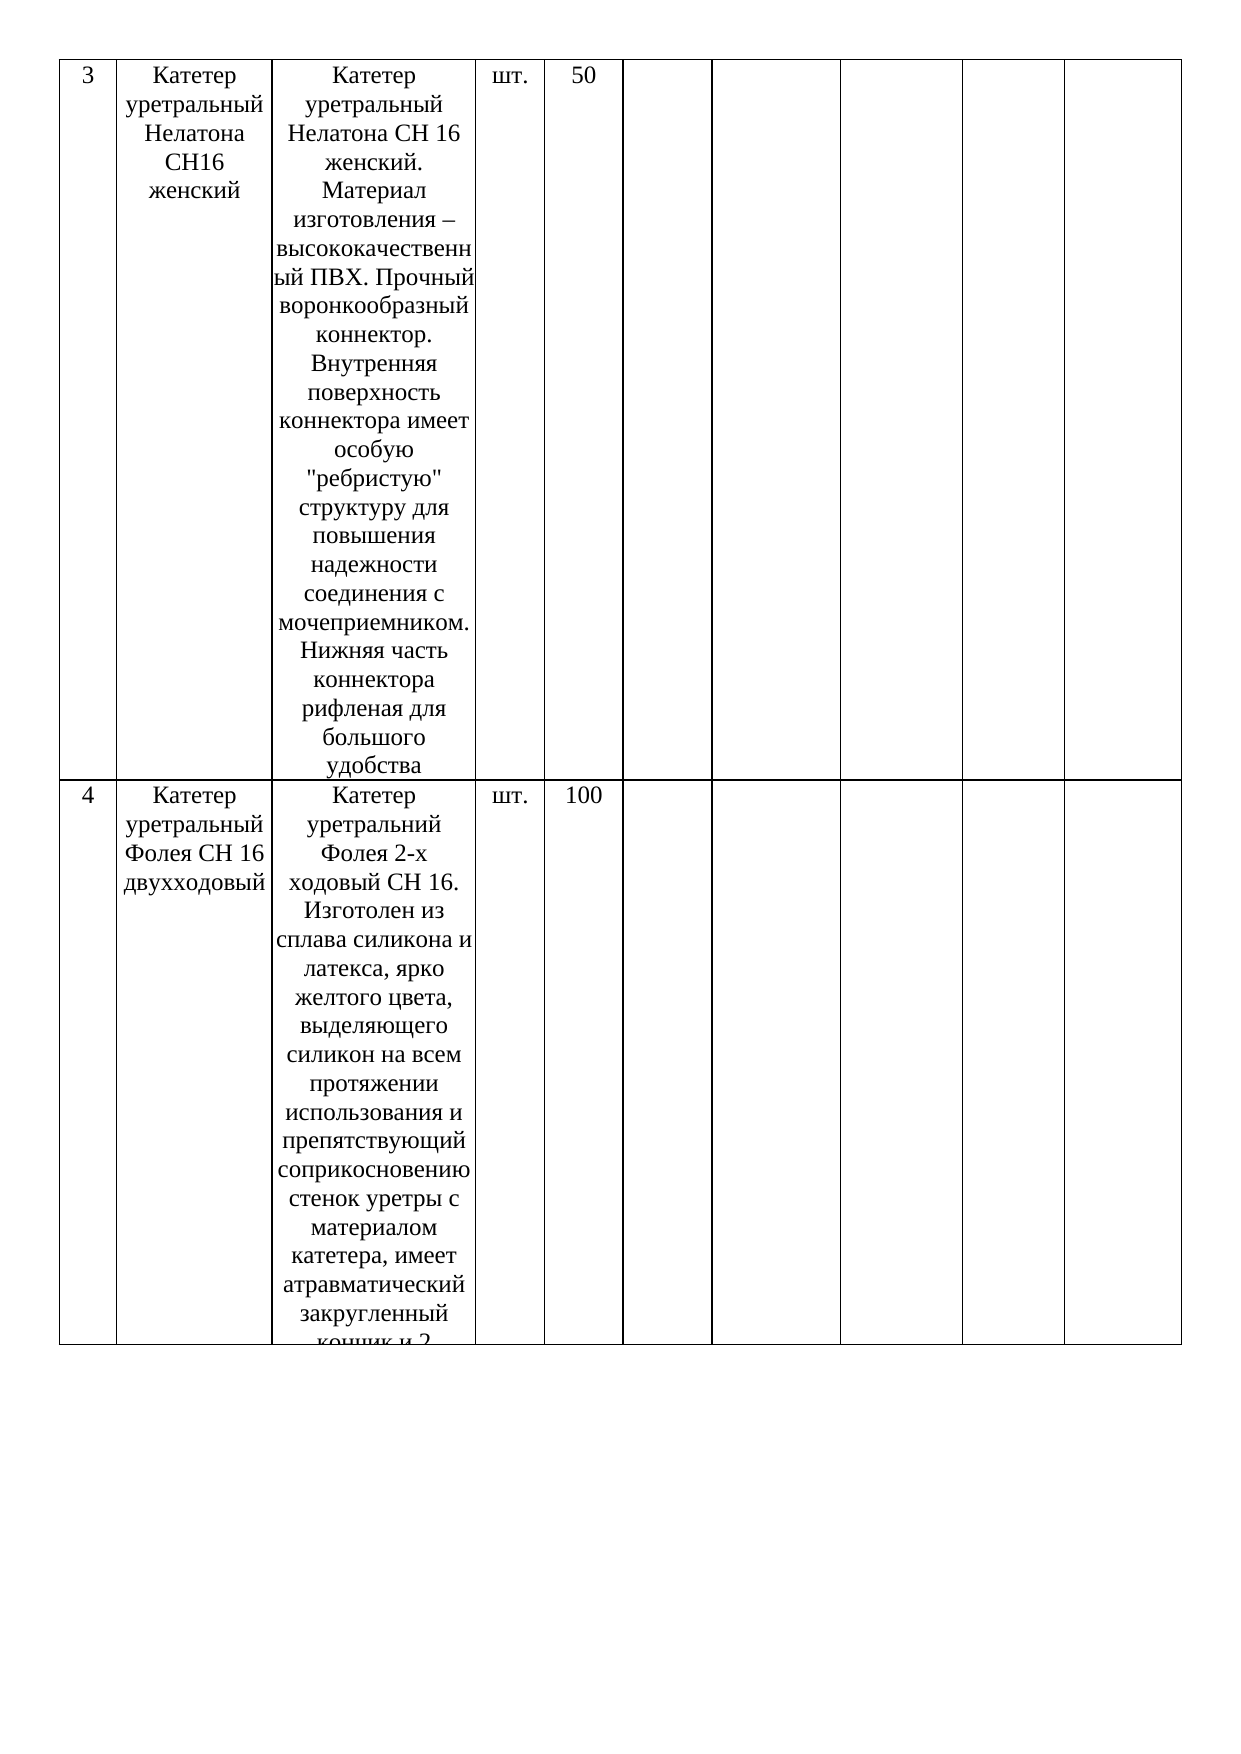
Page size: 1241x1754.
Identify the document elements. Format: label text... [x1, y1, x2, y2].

table_cell [963, 60, 1064, 779]
table_cell [841, 60, 962, 779]
table_cell [963, 781, 1064, 1343]
table_cell 4 [60, 781, 116, 1343]
table_cell шт. [476, 781, 544, 1343]
table_cell [1065, 781, 1181, 1343]
table_cell 100 [545, 781, 622, 1343]
table_cell Катетер уретральний Фолея 2-х ходовый СН 16. Изготолен из сплава силикона и латекса, ярко желтого цвета, выделяющего силикон на всем протяжении использования и препятствующий соприкосновению стенок уретры с материалом катетера, имеет атравматический закругленный кончик и 2 овальных отверстия. Баллон не менее 30 мл. Длина катетера 38-40 см. Стерильная упаковка. Цветовая маркировка соотвествующая международному стандарту размеров. [273, 781, 475, 1343]
table_cell [841, 781, 962, 1343]
table_cell [713, 781, 840, 1343]
table_cell [624, 781, 711, 1343]
table_cell Катетер уретральный Нелатона СН 16 женский. Материал изготовления – высококачественный ПВХ. Прочный воронкообразный коннектор. Внутренняя поверхность коннектора имеет особую "ребристую" структуру для повышения надежности соединения с мочеприемником. Нижняя часть коннектора рифленая для большого удобства фиксации при манипуляциях с катетером. Цветовая и числовая маркировка размера изделия на коннекторе. Специально обработанная "замороженная" поверхность для облегчения введения катетера. Эффективная длина 180 мм. Стерилизационный период не менее 5 лет. [273, 60, 475, 779]
table_cell Катетер уретральный Нелатона СН16 женский [117, 60, 271, 779]
table_cell [624, 60, 711, 779]
table_cell 50 [545, 60, 622, 779]
table_cell шт. [476, 60, 544, 779]
table_cell 3 [60, 60, 116, 779]
table_cell [1065, 60, 1181, 779]
table_cell [713, 60, 840, 779]
table_cell Катетер уретральный Фолея СН 16 двухходовый [117, 781, 271, 1343]
